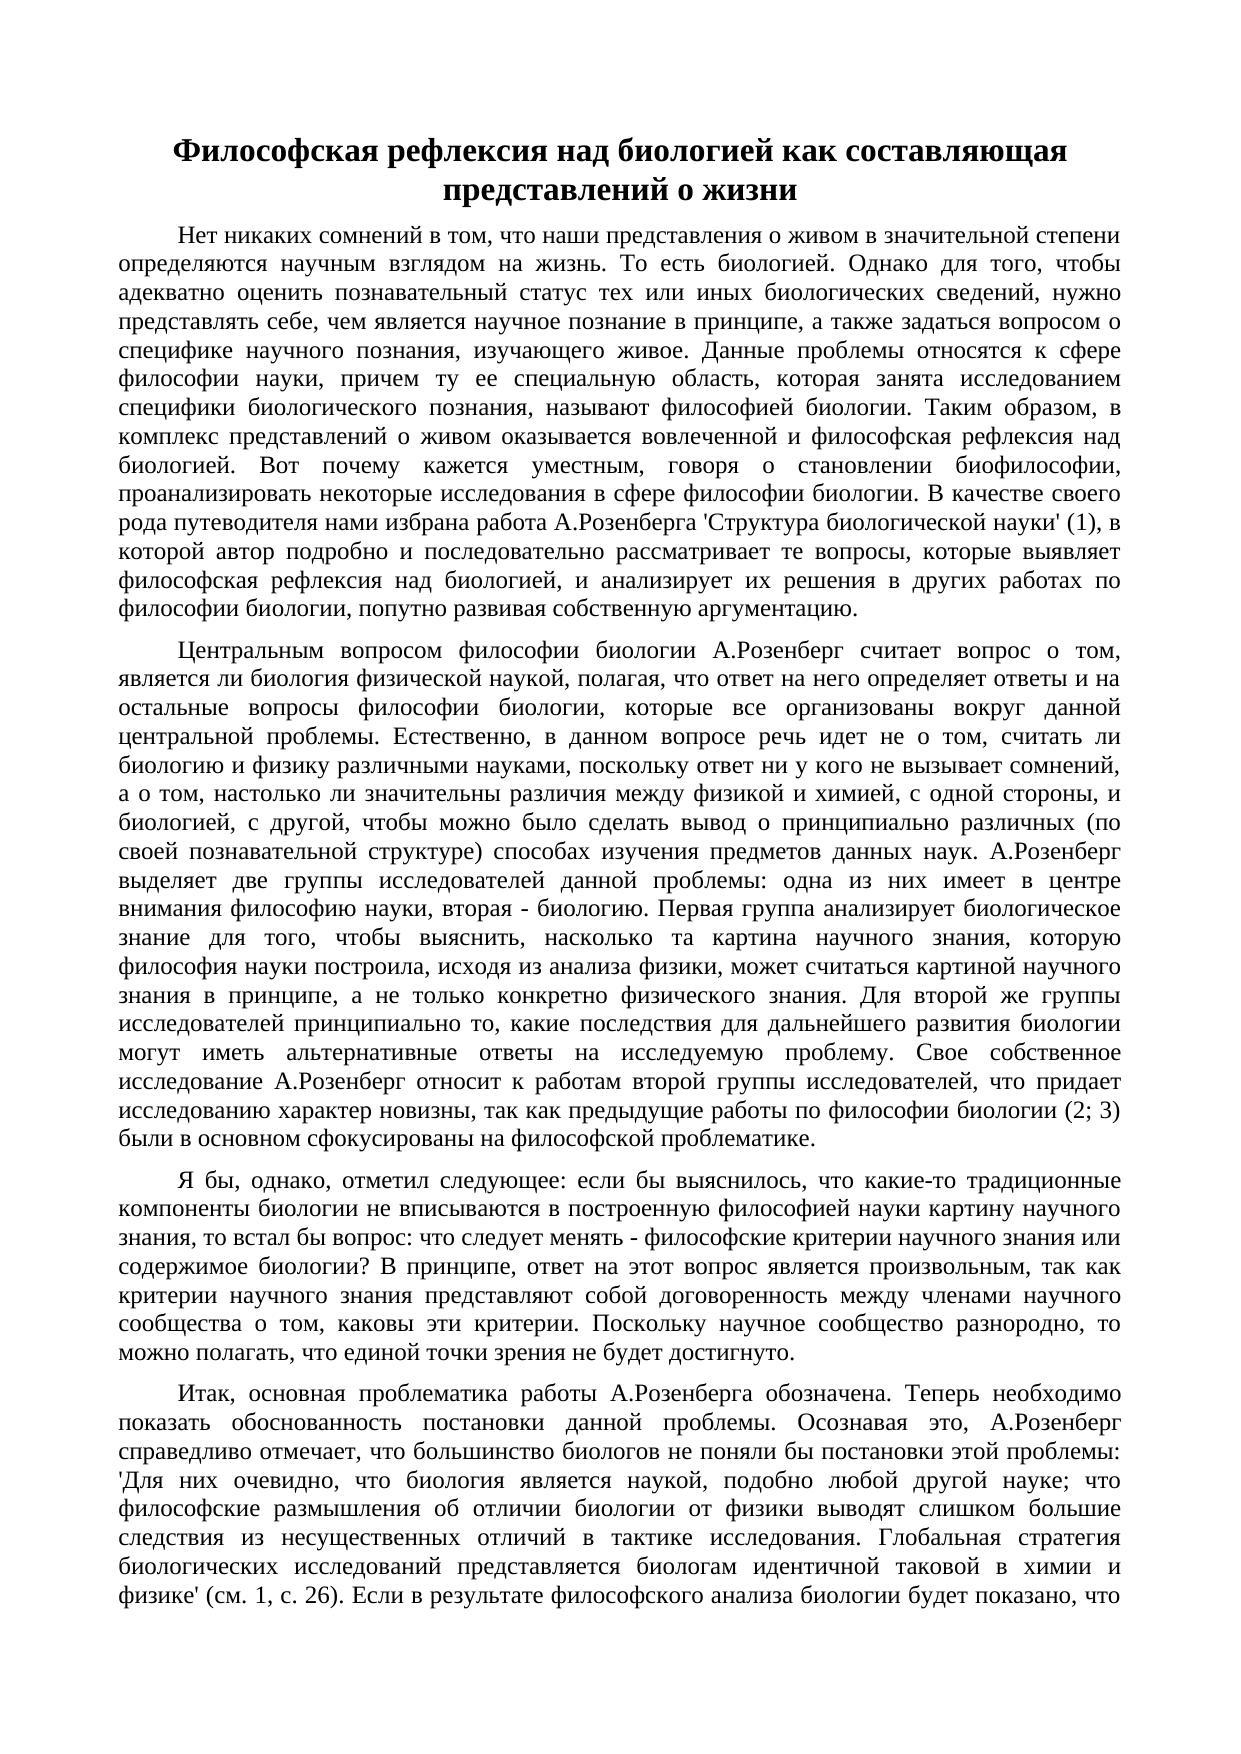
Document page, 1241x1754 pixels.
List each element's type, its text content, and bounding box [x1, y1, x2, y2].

text Философская рефлексия над биологией как составляющая представлений о жизни [118, 131, 1122, 207]
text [118, 1378, 1122, 1608]
text Я бы, однако, отметил следующее: если бы выяснилось, что какие-то традиционные компоненты биологии не вписываются в построенную философией науки картину научного знания, то встал бы вопрос: что следует менять - философские критерии научного знания или содержимое биологии? В принципе, ответ на этот вопрос является произвольным, так как критерии научного знания представляют собой договоренность между членами научного сообщества о том, каковы эти критерии. Поскольку научное сообщество разнородно, то можно полагать, что единой точки зрения не будет достигнуто. [118, 1165, 1122, 1366]
text Центральным вопросом философии биологии А.Розенберг считает вопрос о том, является ли биология физической наукой, полагая, что ответ на него определяет ответы и на остальные вопросы философии биологии, которые все организованы вокруг данной центральной проблемы. Естественно, в данном вопросе речь идет не о том, считать ли биологию и физику различными науками, поскольку ответ ни у кого не вызывает сомнений, а о том, настолько ли значительны различия между физикой и химией, с одной стороны, и биологией, с другой, чтобы можно было сделать вывод о принципиально различных (по своей познавательной структуре) способах изучения предметов данных наук. А.Розенберг выделяет две группы исследователей данной проблемы: одна из них имеет в центре внимания философию науки, вторая - биологию. Первая группа анализирует биологическое знание для того, чтобы выяснить, насколько та картина научного знания, которую философия науки построила, исходя из анализа физики, может считаться картиной научного знания в принципе, а не только конкретно физического знания. Для второй же группы исследователей принципиально то, какие последствия для дальнейшего развития биологии могут иметь альтернативные ответы на исследуемую проблему. Свое собственное исследование А.Розенберг относит к работам второй группы исследователей, что придает исследованию характер новизны, так как предыдущие работы по философии биологии (2; 3) были в основном сфокусированы на философской проблематике. [118, 635, 1122, 1152]
text Нет никаких сомнений в том, что наши представления о живом в значительной степени определяются научным взглядом на жизнь. То есть биологией. Однако для того, чтобы адекватно оценить познавательный статус тех или иных биологических сведений, нужно представлять себе, чем является научное познание в принципе, а также задаться вопросом о специфике научного познания, изучающего живое. Данные проблемы относятся к сфере философии науки, причем ту ее специальную область, которая занята исследованием специфики биологического познания, называют философией биологии. Таким образом, в комплекс представлений о живом оказывается вовлеченной и философская рефлексия над биологией. Вот почему кажется уместным, говоря о становлении биофилософии, проанализировать некоторые исследования в сфере философии биологии. В качестве своего рода путеводителя нами избрана работа А.Розенберга 'Структура биологической науки' (1), в которой автор подробно и последовательно рассматривает те вопросы, которые выявляет философская рефлексия над биологией, и анализирует их решения в других работах по философии биологии, попутно развивая собственную аргументацию. [118, 220, 1122, 622]
